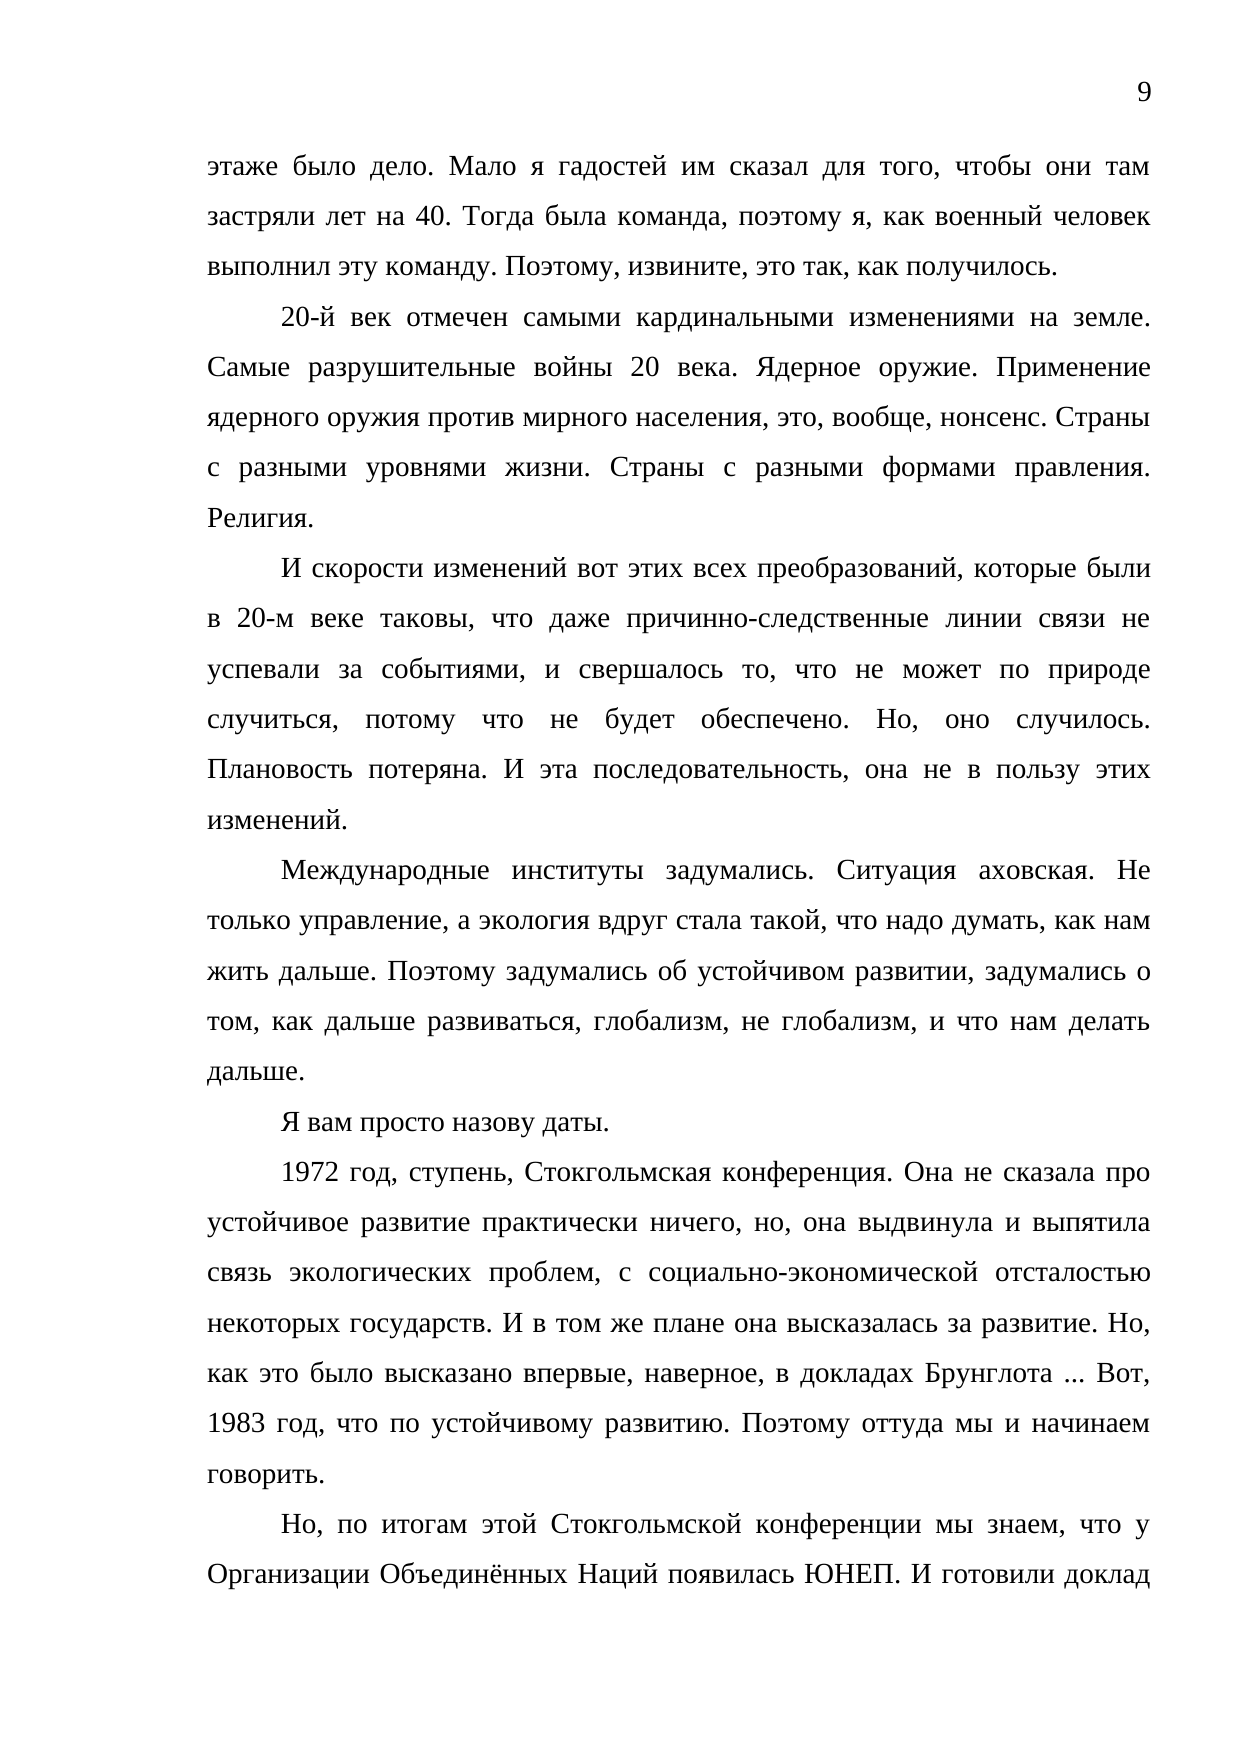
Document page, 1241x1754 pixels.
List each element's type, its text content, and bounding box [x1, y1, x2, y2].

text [207, 148, 1152, 282]
text 20-й век отмечен самыми кардинальными изменениями на земле. Самые разрушительные войны 20 века. Ядерное оружие. Применение ядерного оружия против мирного населения, это, вообще, нонсенс. Страны с разными уровнями жизни. Страны с разными формами правления. Религия. [207, 299, 1152, 533]
text Я вам просто назову даты. [207, 1104, 1152, 1137]
text 1972 год, ступень, Стокгольмская конференция. Она не сказала про устойчивое развитие практически ничего, но, она выдвинула и выпятила связь экологических проблем, с социально-экономической отсталостью некоторых государств. И в том же плане она высказалась за развитие. Но, как это было высказано впервые, наверное, в докладах Брунглота ... Вот, 1983 год, что по устойчивому развитию. Поэтому оттуда мы и начинаем говорить. [207, 1154, 1152, 1489]
text И скорости изменений вот этих всех преобразований, которые были в 20-м веке таковы, что даже причинно-следственные линии связи не успевали за событиями, и свершалось то, что не может по природе случиться, потому что не будет обеспечено. Но, оно случилось. Плановость потеряна. И эта последовательность, она не в пользу этих изменений. [207, 550, 1152, 835]
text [207, 1506, 1152, 1590]
text Международные институты задумались. Ситуация аховская. Не только управление, а экология вдруг стала такой, что надо думать, как нам жить дальше. Поэтому задумались об устойчивом развитии, задумались о том, как дальше развиваться, глобализм, не глобализм, и что нам делать дальше. [207, 852, 1152, 1087]
